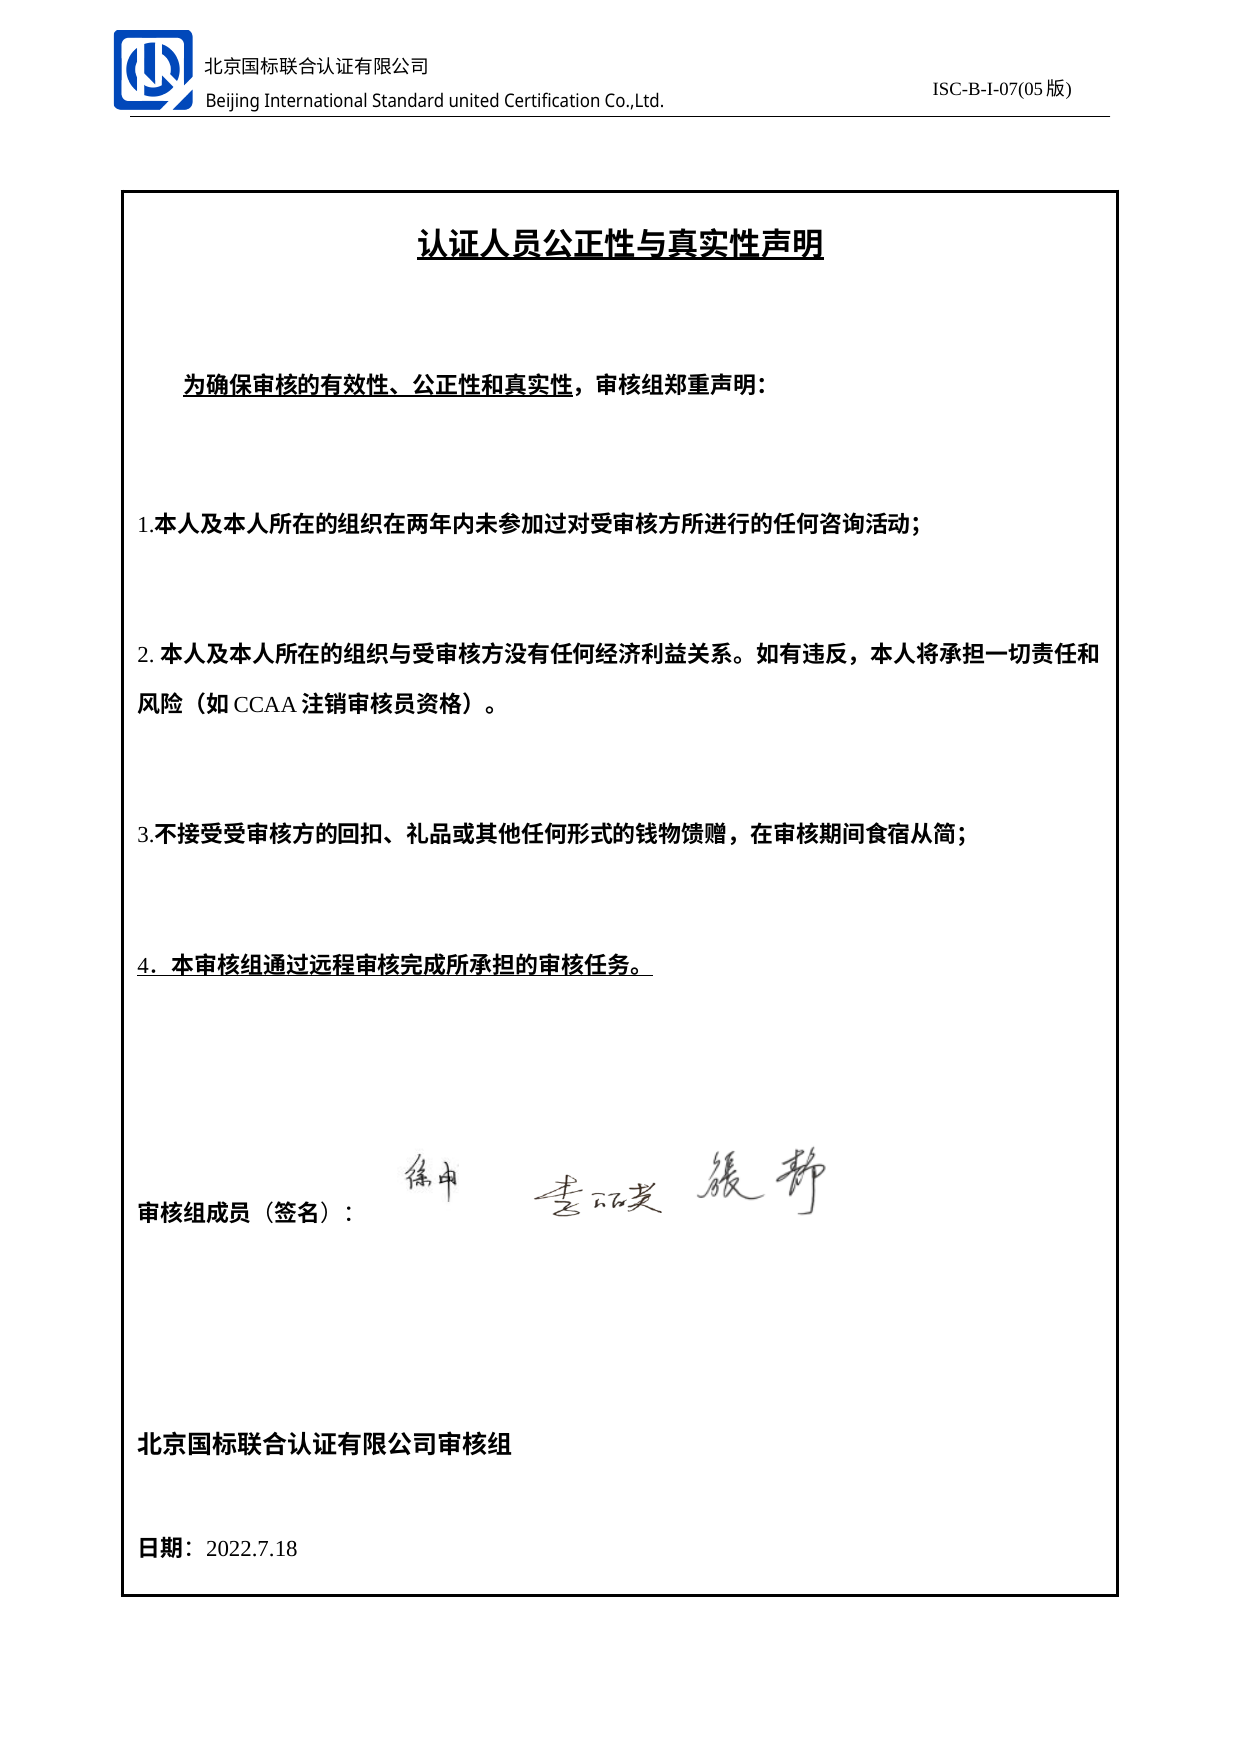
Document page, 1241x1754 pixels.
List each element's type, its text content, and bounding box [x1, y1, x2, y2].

picture [113, 30, 193, 110]
table_header 认证人员公正性与真实性声明 为确保审核的有效性、公正性和真实性，审核组郑重声明： 1.本人及本人所在的组织在两年内未参加过对受审核方所进行的任何咨询活动； 2. 本人及本人所在的组织与受审核方没有任何经济利益关系。如有违反，本人将承担一切责任和风险（如CCAA注销审核员资格）。 3.不接受受审核方的回扣、礼品或其他任何形式的钱物馈赠，在审核期间食宿从简； 4．本审核组通过远程审核完成所承担的审核任务。 审核组成员（签名）： 北京国标联合认证有限公司审核组 日期：2022.7.18 [124, 193, 1116, 1594]
picture [371, 1122, 842, 1222]
